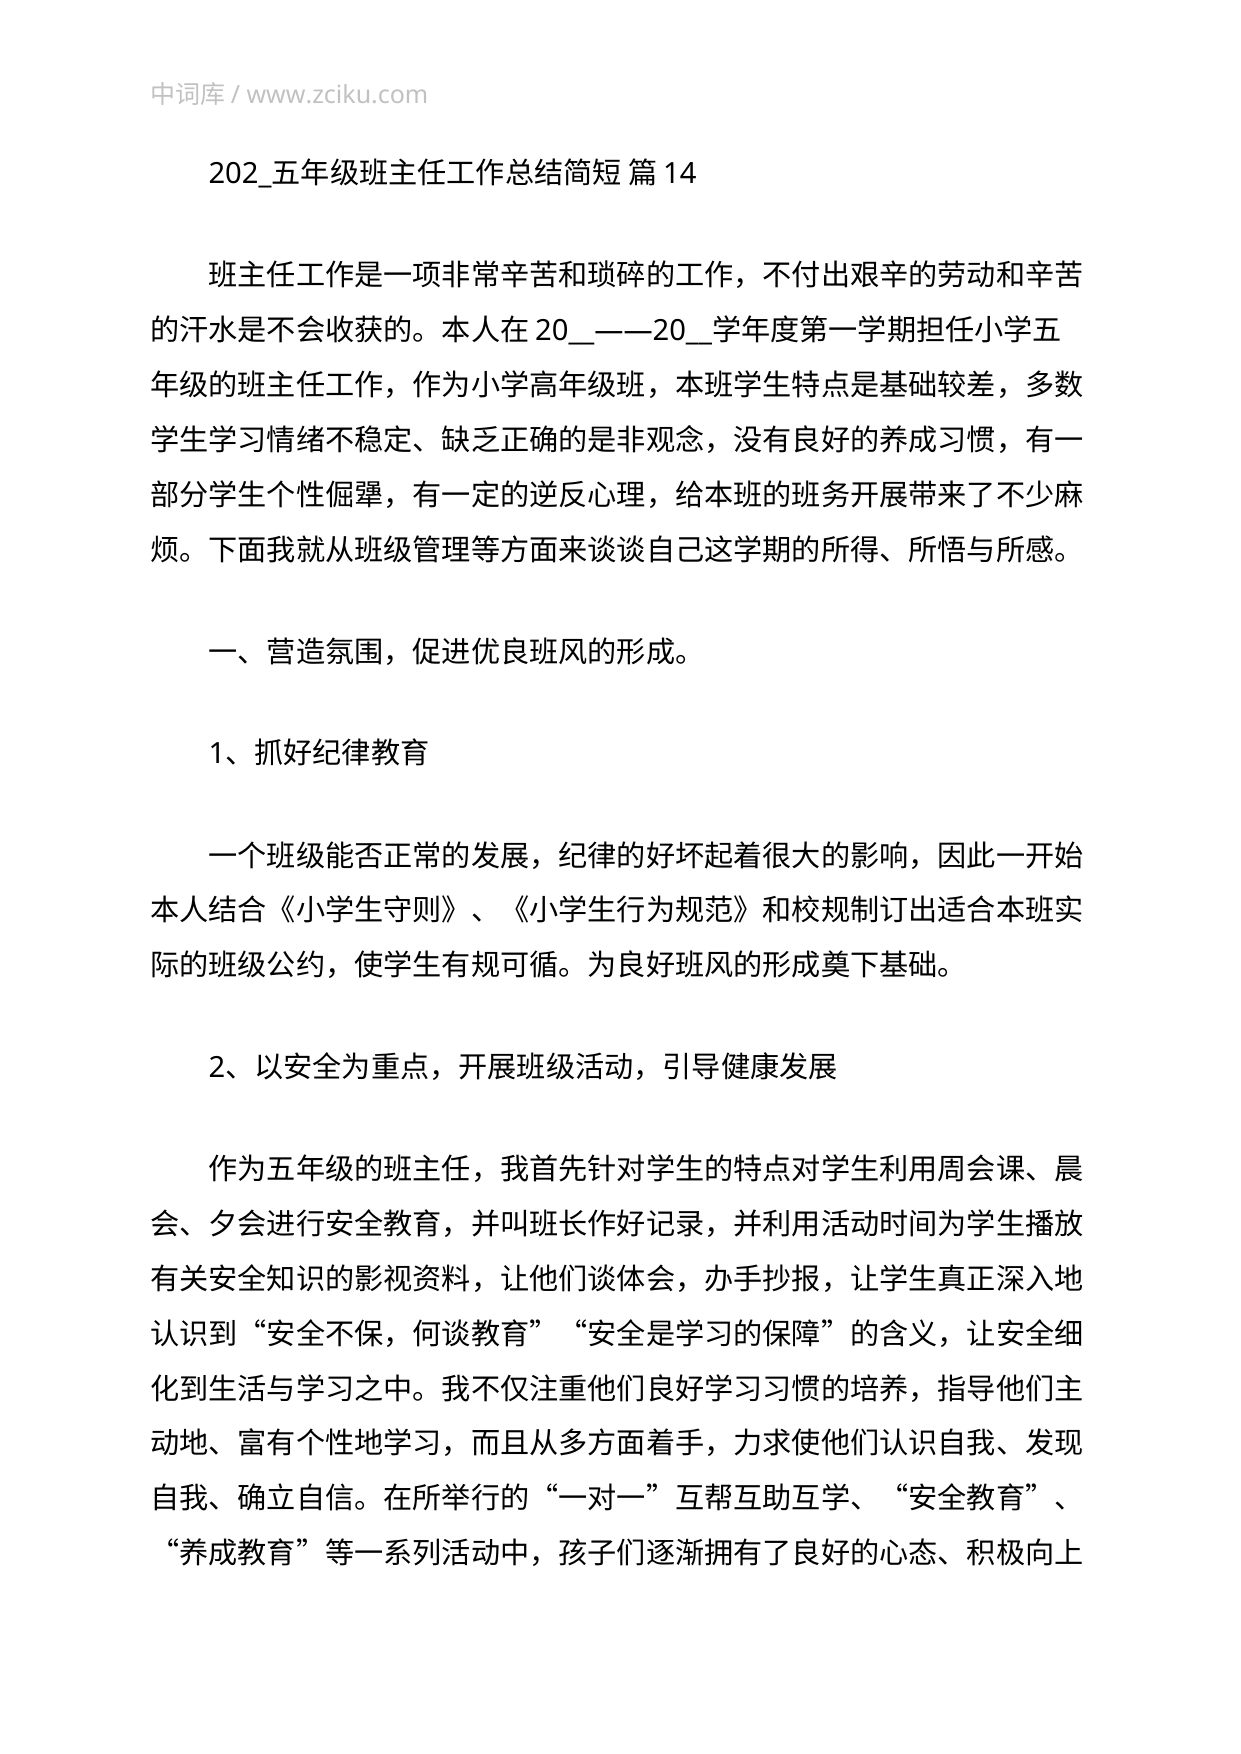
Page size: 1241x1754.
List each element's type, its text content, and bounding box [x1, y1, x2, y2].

text 班主任工作是一项非常辛苦和琐碎的工作，不付出艰辛的劳动和辛苦的汗水是不会收获的。本人在20__——20__学年度第一学期担任小学五年级的班主任工作，作为小学高年级班，本班学生特点是基础较差，多数学生学习情绪不稳定、缺乏正确的是非观念，没有良好的养成习惯，有一部分学生个性倔犟，有一定的逆反心理，给本班的班务开展带来了不少麻烦。下面我就从班级管理等方面来谈谈自己这学期的所得、所悟与所感。 [150, 252, 1090, 569]
text 2、以安全为重点，开展班级活动，引导健康发展 [150, 1044, 1090, 1086]
text 202_五年级班主任工作总结简短 篇14 [150, 150, 1090, 192]
text 一个班级能否正常的发展，纪律的好坏起着很大的影响，因此一开始本人结合《小学生守则》、《小学生行为规范》和校规制订出适合本班实际的班级公约，使学生有规可循。为良好班风的形成奠下基础。 [150, 832, 1090, 984]
text 一、营造氛围，促进优良班风的形成。 [150, 628, 1090, 671]
text 1、抓好纪律教育 [150, 730, 1090, 772]
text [150, 1146, 1090, 1572]
